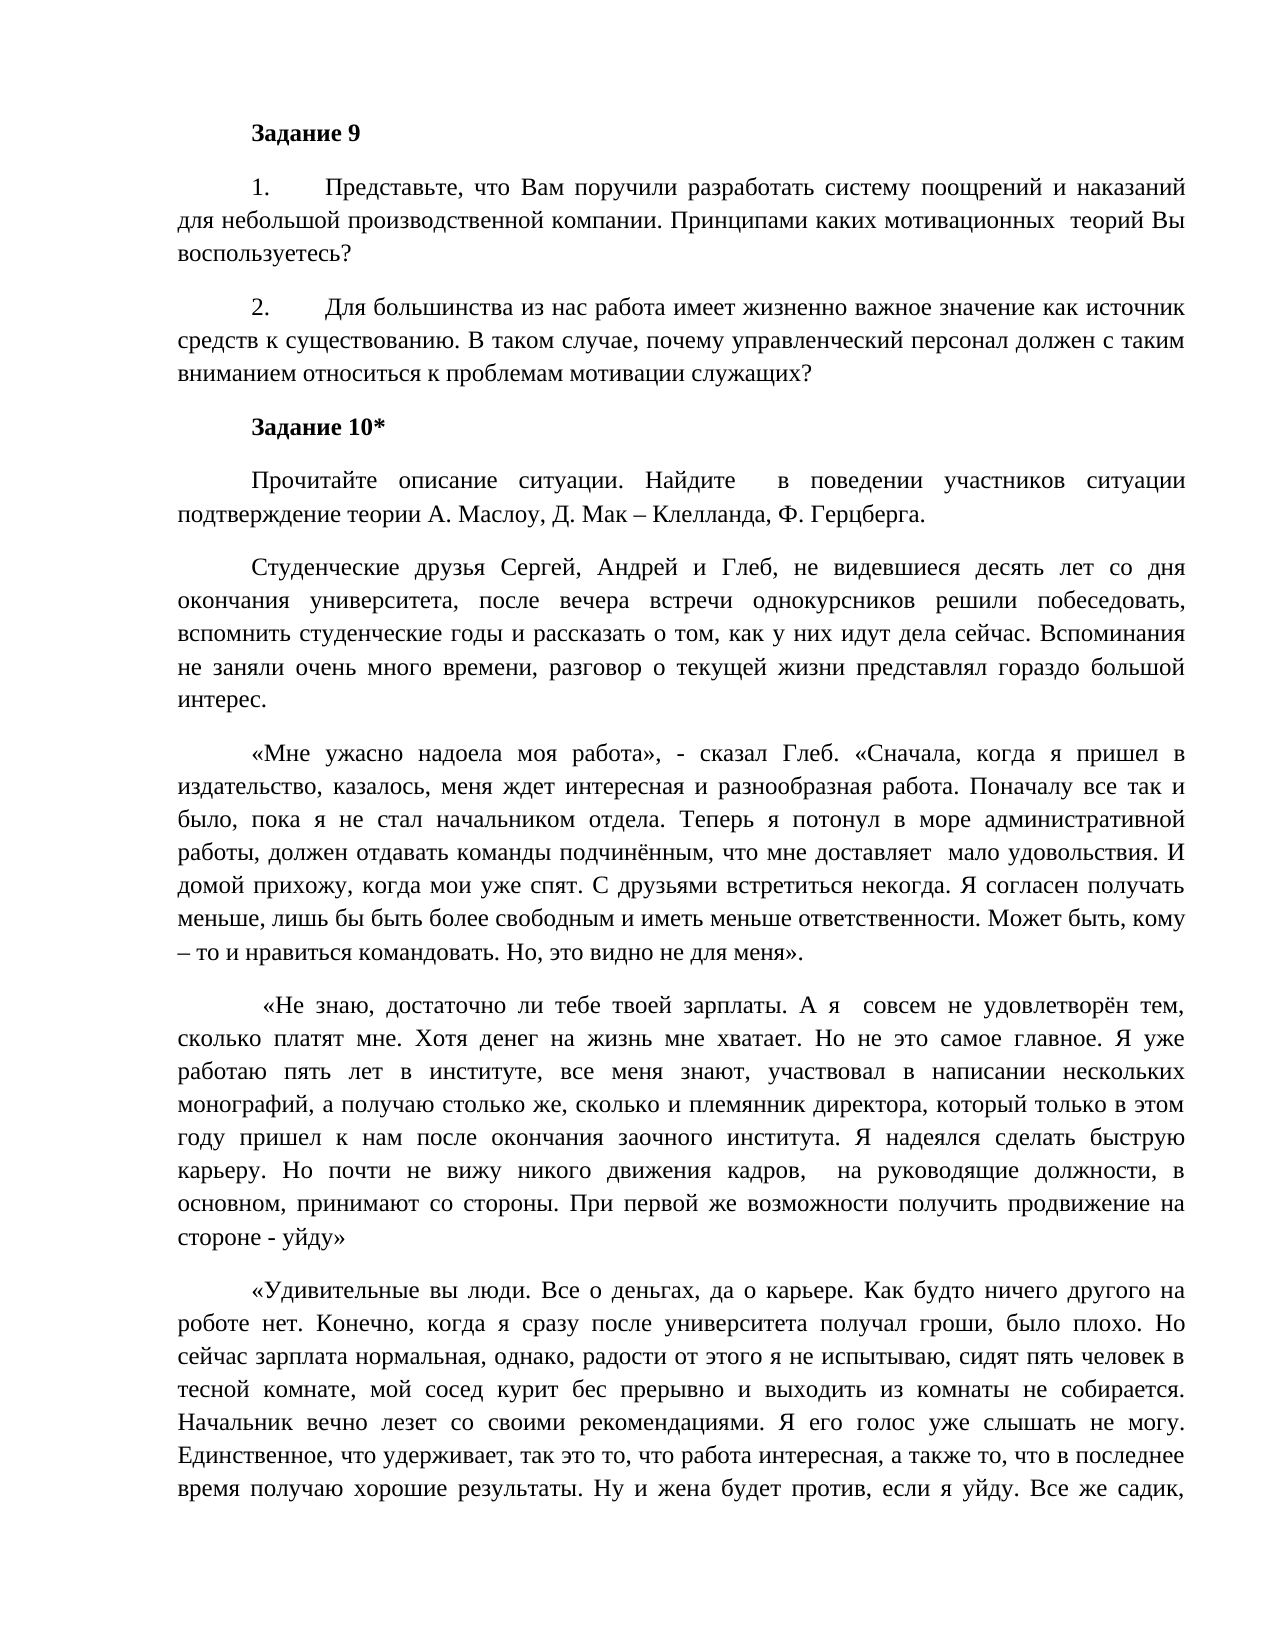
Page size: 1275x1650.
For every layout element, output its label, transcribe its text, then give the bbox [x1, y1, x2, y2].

text Задание 9 [177, 118, 1186, 147]
text «Не знаю, достаточно ли тебе твоей зарплаты. А я совсем не удовлетворён тем, сколько платят мне. Хотя денег на жизнь мне хватает. Но не это самое главное. Я уже работаю пять лет в институте, все меня знают, участвовал в написании нескольких монографий, а получаю столько же, сколько и племянник директора, который только в этом году пришел к нам после окончания заочного института. Я надеялся сделать быструю карьеру. Но почти не вижу никого движения кадров, на руководящие должности, в основном, принимают со стороны. При первой же возможности получить продвижение на стороне - уйду» [177, 990, 1186, 1250]
text 2. Для большинства из нас работа имеет жизненно важное значение как источник средств к существованию. В таком случае, почему управленческий персонал должен с таким вниманием относиться к проблемам мотивации служащих? [177, 292, 1186, 387]
text 1. Представьте, что Вам поручили разработать систему поощрений и наказаний для небольшой производственной компании. Принципами каких мотивационных теорий Вы воспользуетесь? [177, 172, 1186, 267]
text Студенческие друзья Сергей, Андрей и Глеб, не видевшиеся десять лет со дня окончания университета, после вечера встречи однокурсников решили побеседовать, вспомнить студенческие годы и рассказать о том, как у них идут дела сейчас. Вспоминания не заняли очень много времени, разговор о текущей жизни представлял гораздо большой интерес. [177, 552, 1186, 713]
text Задание 10* [177, 412, 1186, 441]
text Прочитайте описание ситуации. Найдите в поведении участников ситуации подтверждение теории А. Маслоу, Д. Мак – Клелланда, Ф. Герцберга. [177, 466, 1186, 527]
text «Мне ужасно надоела моя работа», - сказал Глеб. «Сначала, когда я пришел в издательство, казалось, меня ждет интересная и разнообразная работа. Поначалу все так и было, пока я не стал начальником отдела. Теперь я потонул в море административной работы, должен отдавать команды подчинённым, что мне доставляет мало удовольствия. И домой прихожу, когда мои уже спят. С друзьями встретиться некогда. Я согласен получать меньше, лишь бы быть более свободным и иметь меньше ответственности. Может быть, кому – то и нравиться командовать. Но, это видно не для меня». [177, 738, 1186, 965]
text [177, 1275, 1186, 1502]
